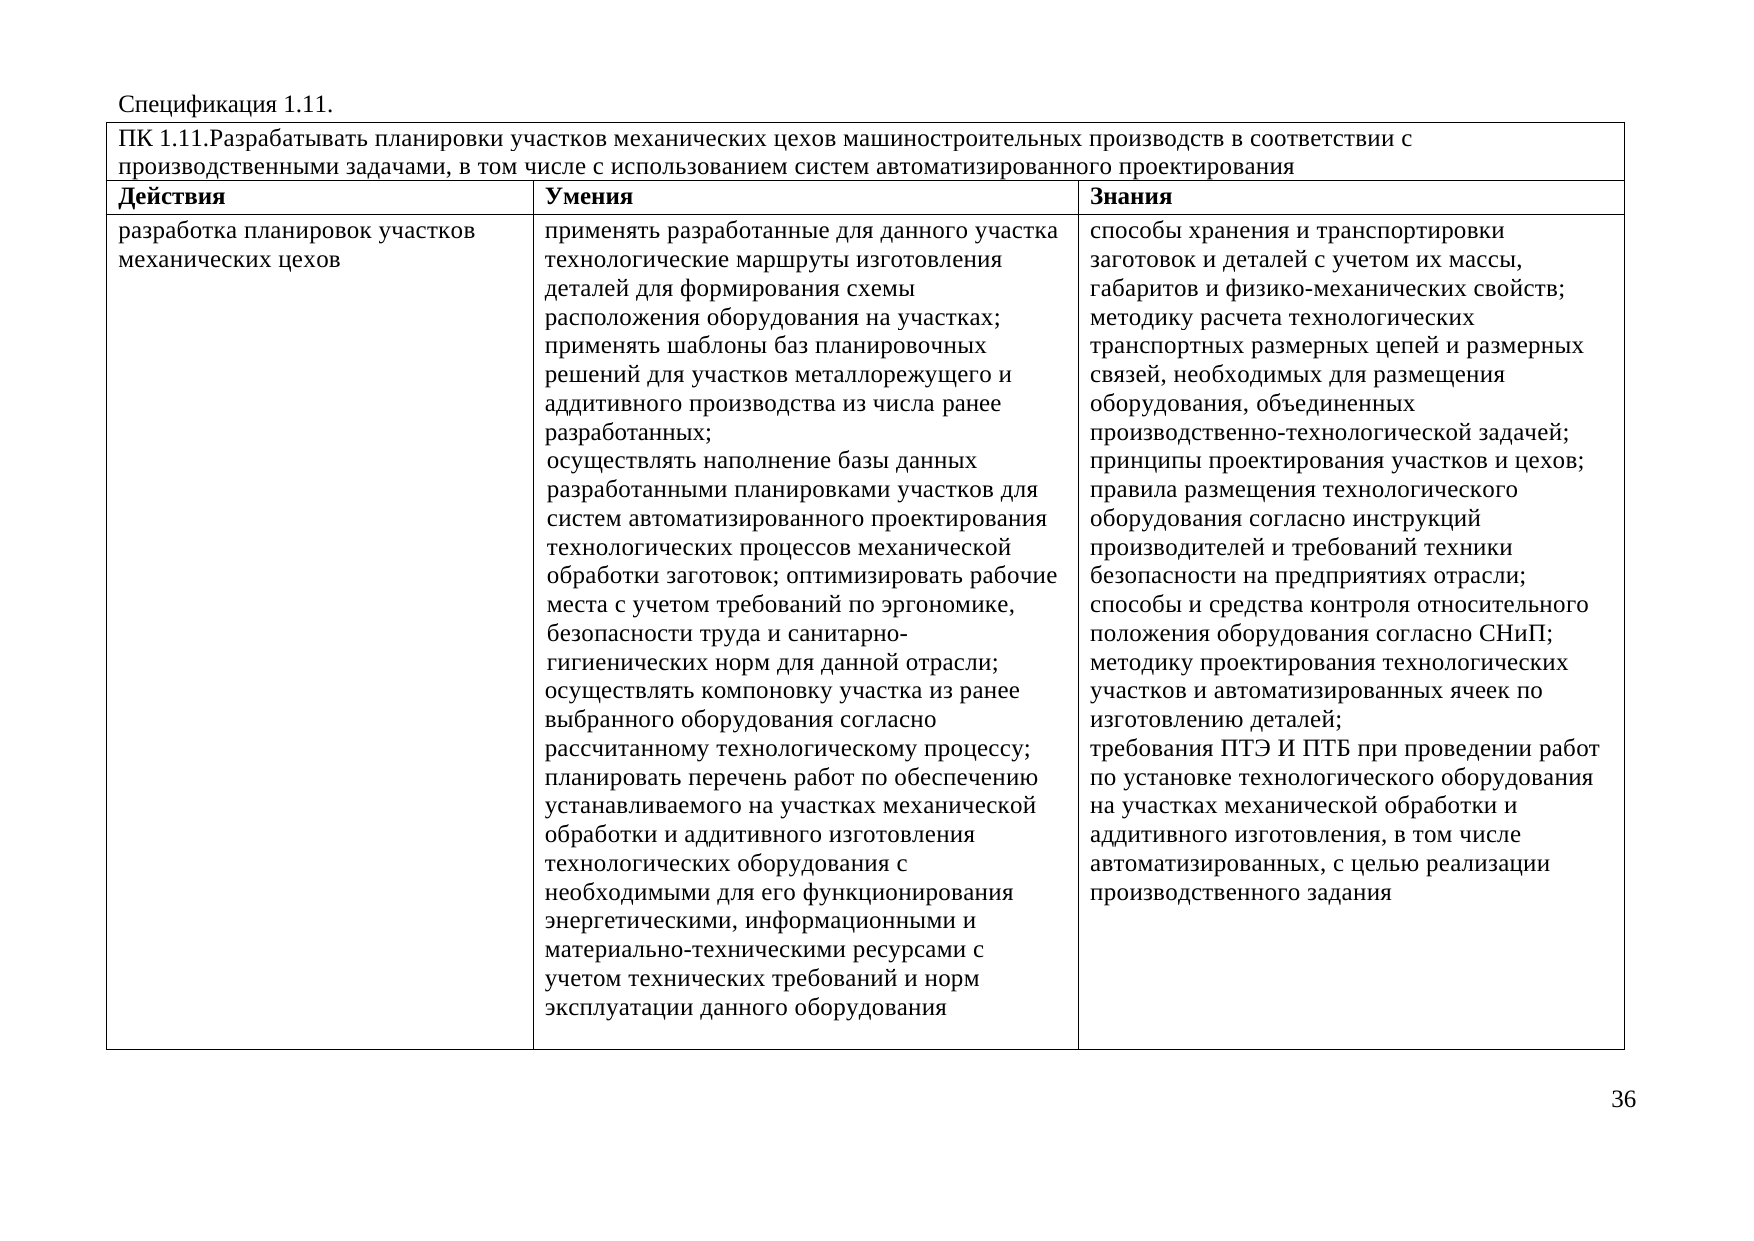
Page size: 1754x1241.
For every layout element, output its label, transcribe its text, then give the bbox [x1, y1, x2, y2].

table_cell Действия [107, 181, 533, 214]
table_cell способы хранения и транспортировки заготовок и деталей с учетом их массы, габаритов и физико-механических свойств; методику расчета технологических транспортных размерных цепей и размерных связей, необходимых для размещения оборудования, объединенных производственно-технологической задачей; принципы проектирования участков и цехов; правила размещения технологического оборудования согласно инструкций производителей и требований техники безопасности на предприятиях отрасли; способы и средства контроля относительного положения оборудования согласно СНиП; методику проектирования технологических участков и автоматизированных ячеек по изготовлению деталей; требования ПТЭ И ПТБ при проведении работ по установке технологического оборудования на участках механической обработки и аддитивного изготовления, в том числе автоматизированных, с целью реализации производственного задания [1079, 215, 1624, 1049]
table_cell разработка планировок участков механических цехов [107, 215, 533, 1049]
table_cell Знания [1079, 181, 1624, 214]
table_cell Умения [534, 181, 1078, 214]
text Спецификация 1.11. [118, 89, 1636, 117]
table_header ПК 1.11.Разрабатывать планировки участков механических цехов машиностроительных производств в соответствии с производственными задачами, в том числе с использованием систем автоматизированного проектирования [1297, 123, 1624, 180]
table_cell применять разработанные для данного участка технологические маршруты изготовления деталей для формирования схемы расположения оборудования на участках; применять шаблоны баз планировочных решений для участков металлорежущего и аддитивного производства из числа ранее разработанных; осуществлять наполнение базы данных разработанными планировками участков для систем автоматизированного проектирования технологических процессов механической обработки заготовок; оптимизировать рабочие места с учетом требований по эргономике, безопасности труда и санитарно-гигиенических норм для данной отрасли; осуществлять компоновку участка из ранее выбранного оборудования согласно рассчитанному технологическому процессу; планировать перечень работ по обеспечению устанавливаемого на участках механической обработки и аддитивного изготовления технологических оборудования с необходимыми для его функционирования энергетическими, информационными и материально-техническими ресурсами с учетом технических требований и норм эксплуатации данного оборудования [534, 215, 1078, 1049]
